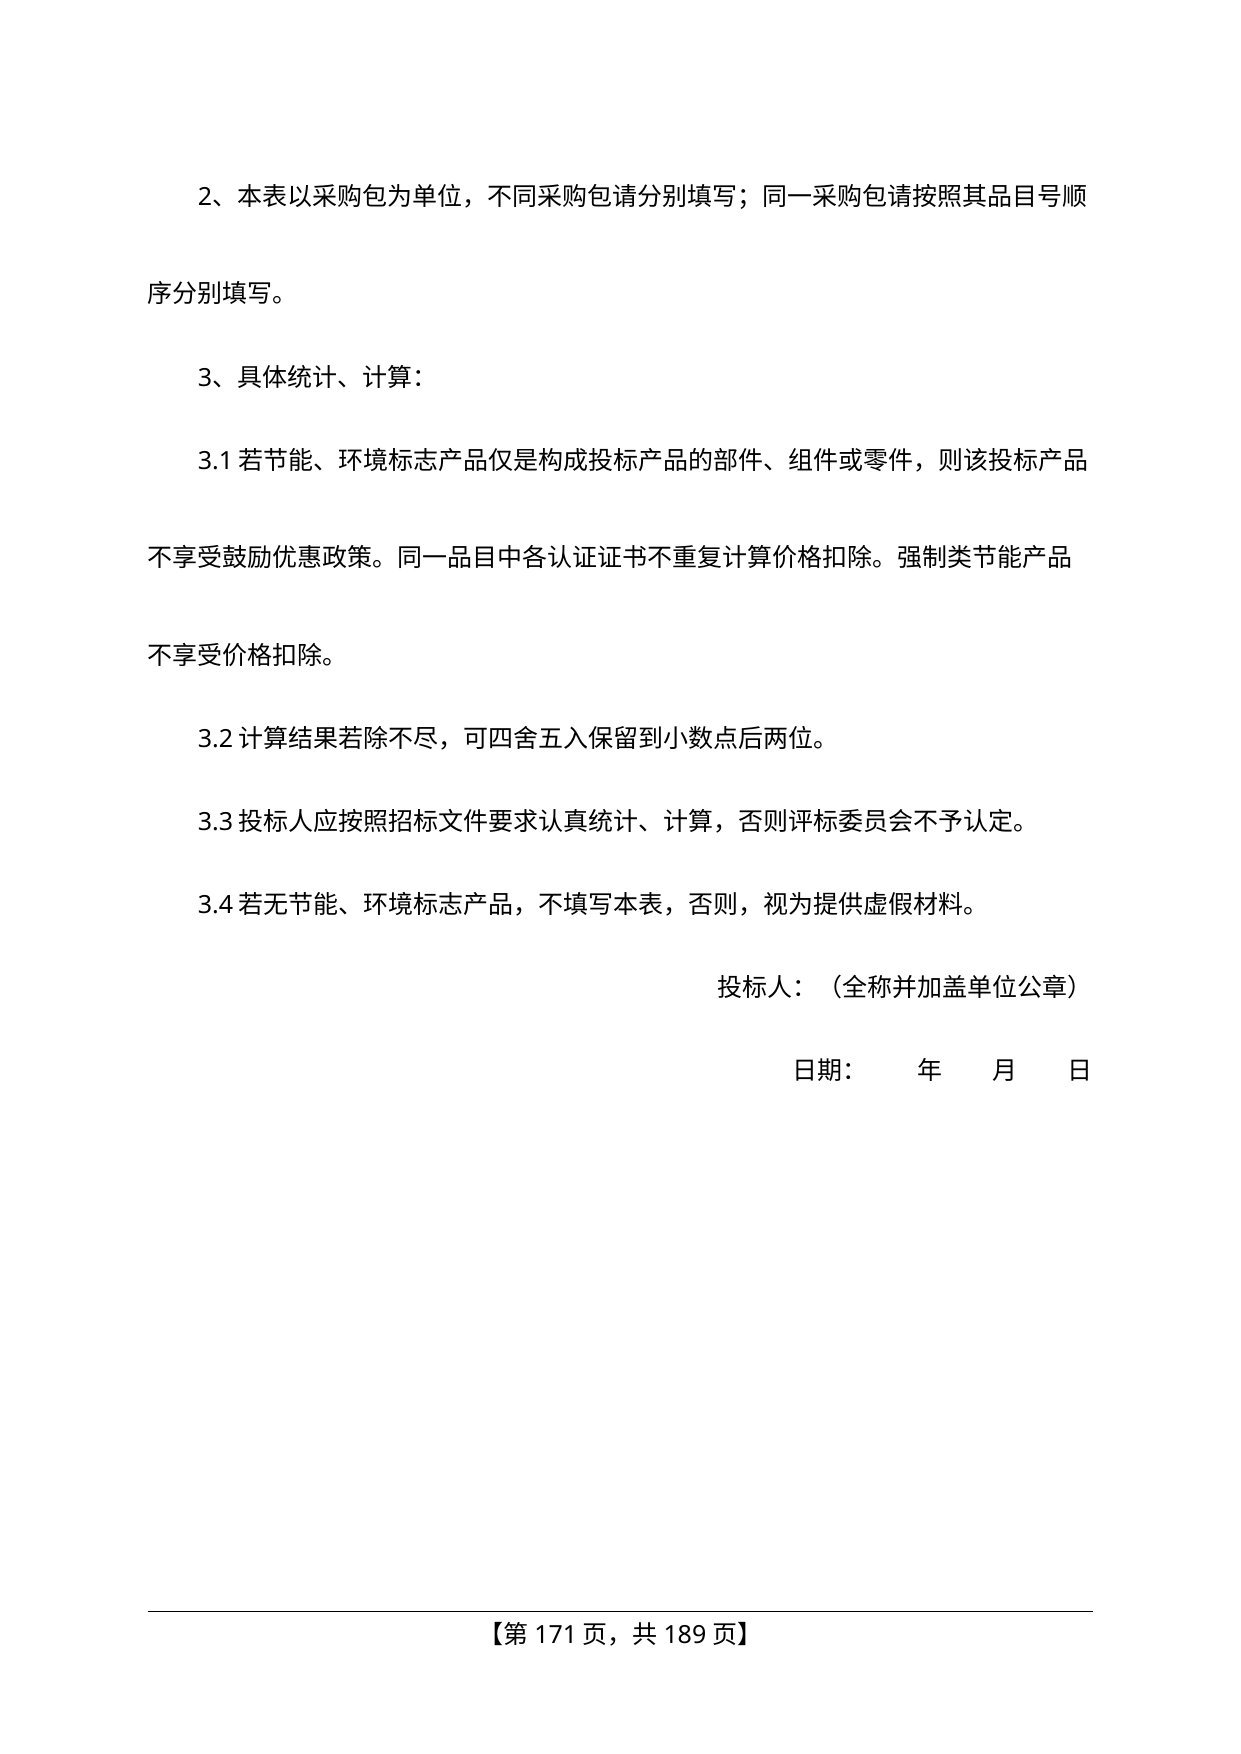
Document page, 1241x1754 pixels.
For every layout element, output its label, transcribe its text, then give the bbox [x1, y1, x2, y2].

text 日期： 年 月 日 [148, 1036, 1092, 1101]
text 2、本表以采购包为单位，不同采购包请分别填写；同一采购包请按照其品目号顺序分别填写。 [148, 162, 1092, 324]
text 投标人：（全称并加盖单位公章） [148, 953, 1092, 1018]
text 3、具体统计、计算： [148, 343, 1092, 408]
text 3.3投标人应按照招标文件要求认真统计、计算，否则评标委员会不予认定。 [148, 787, 1092, 852]
text 3.1若节能、环境标志产品仅是构成投标产品的部件、组件或零件，则该投标产品不享受鼓励优惠政策。同一品目中各认证证书不重复计算价格扣除。强制类节能产品不享受价格扣除。 [148, 426, 1092, 686]
text 3.2计算结果若除不尽，可四舍五入保留到小数点后两位。 [148, 704, 1092, 769]
text 3.4若无节能、环境标志产品，不填写本表，否则，视为提供虚假材料。 [148, 870, 1092, 935]
